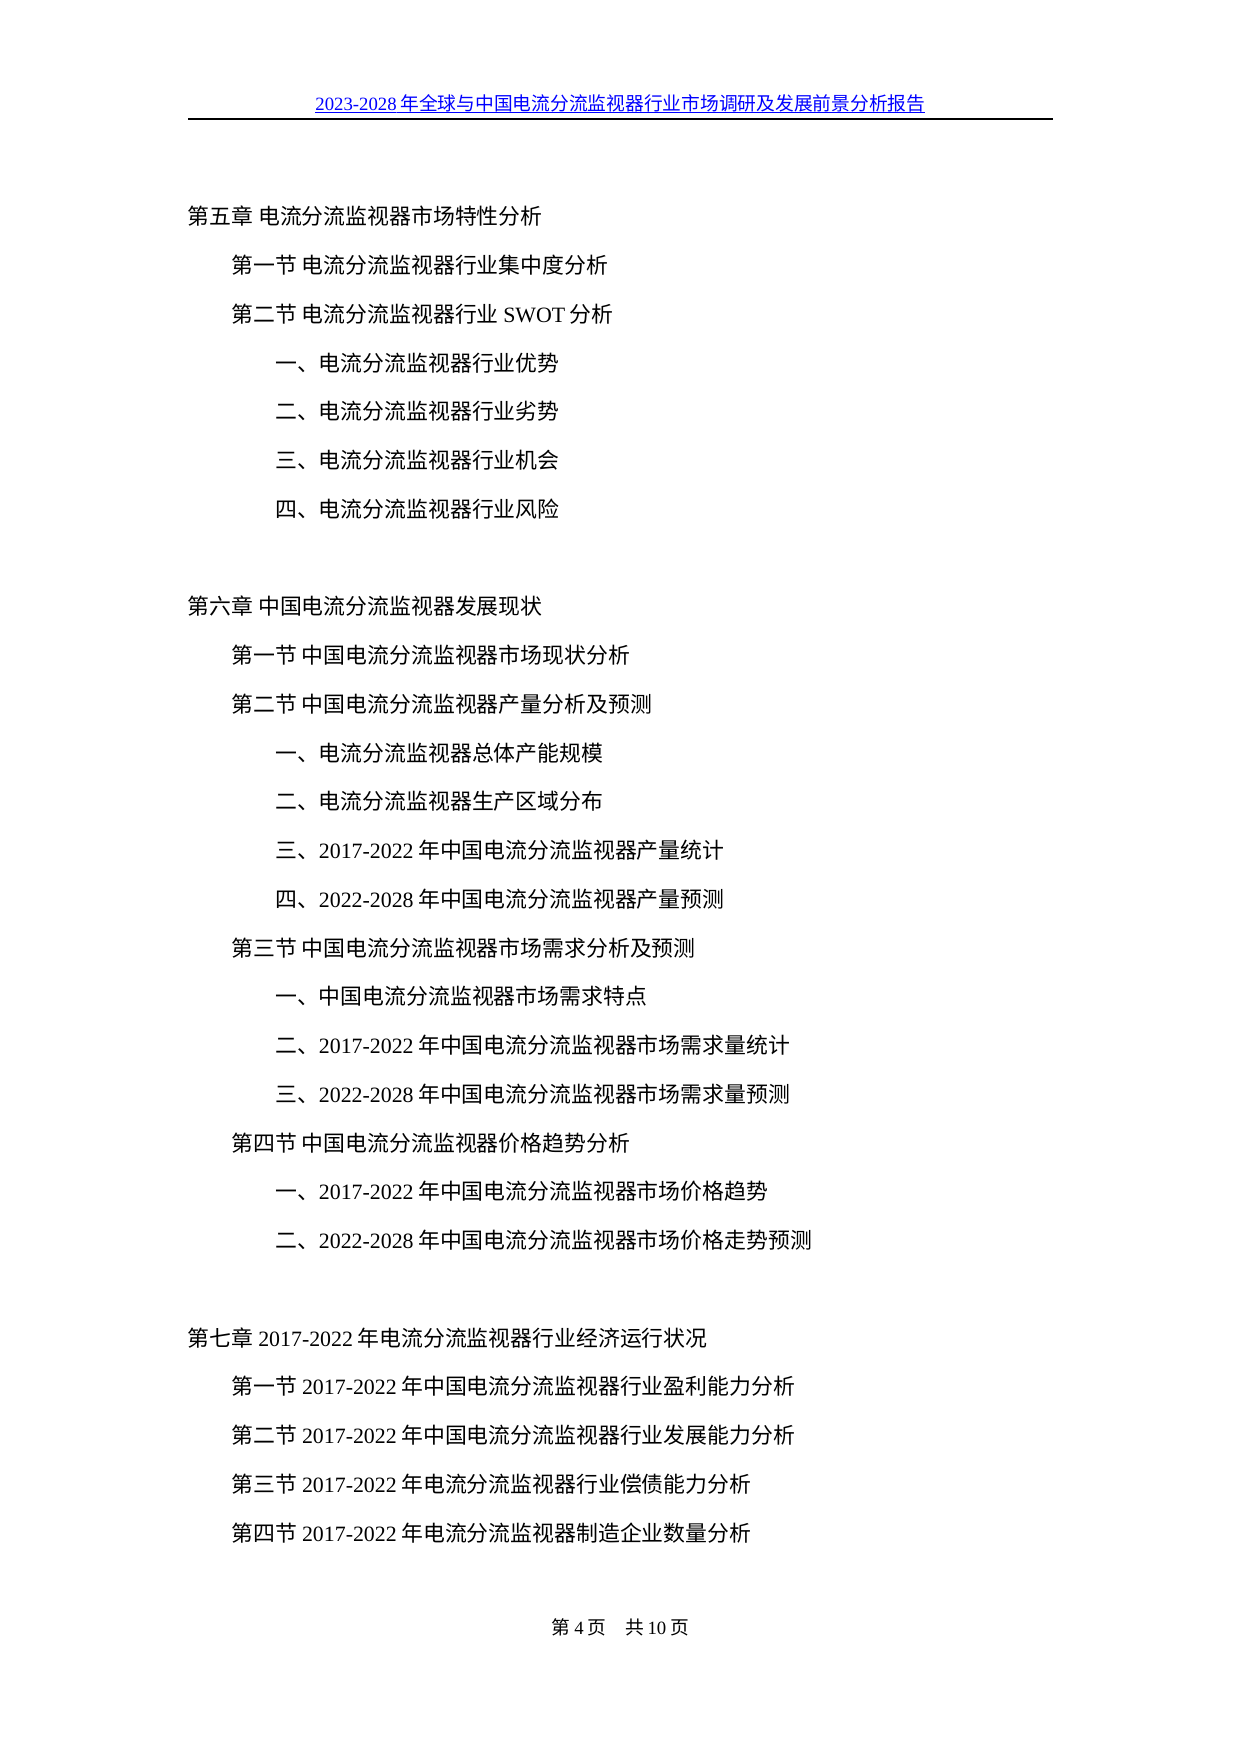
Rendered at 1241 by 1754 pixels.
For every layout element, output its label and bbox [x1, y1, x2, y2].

text [187, 150, 1053, 1548]
